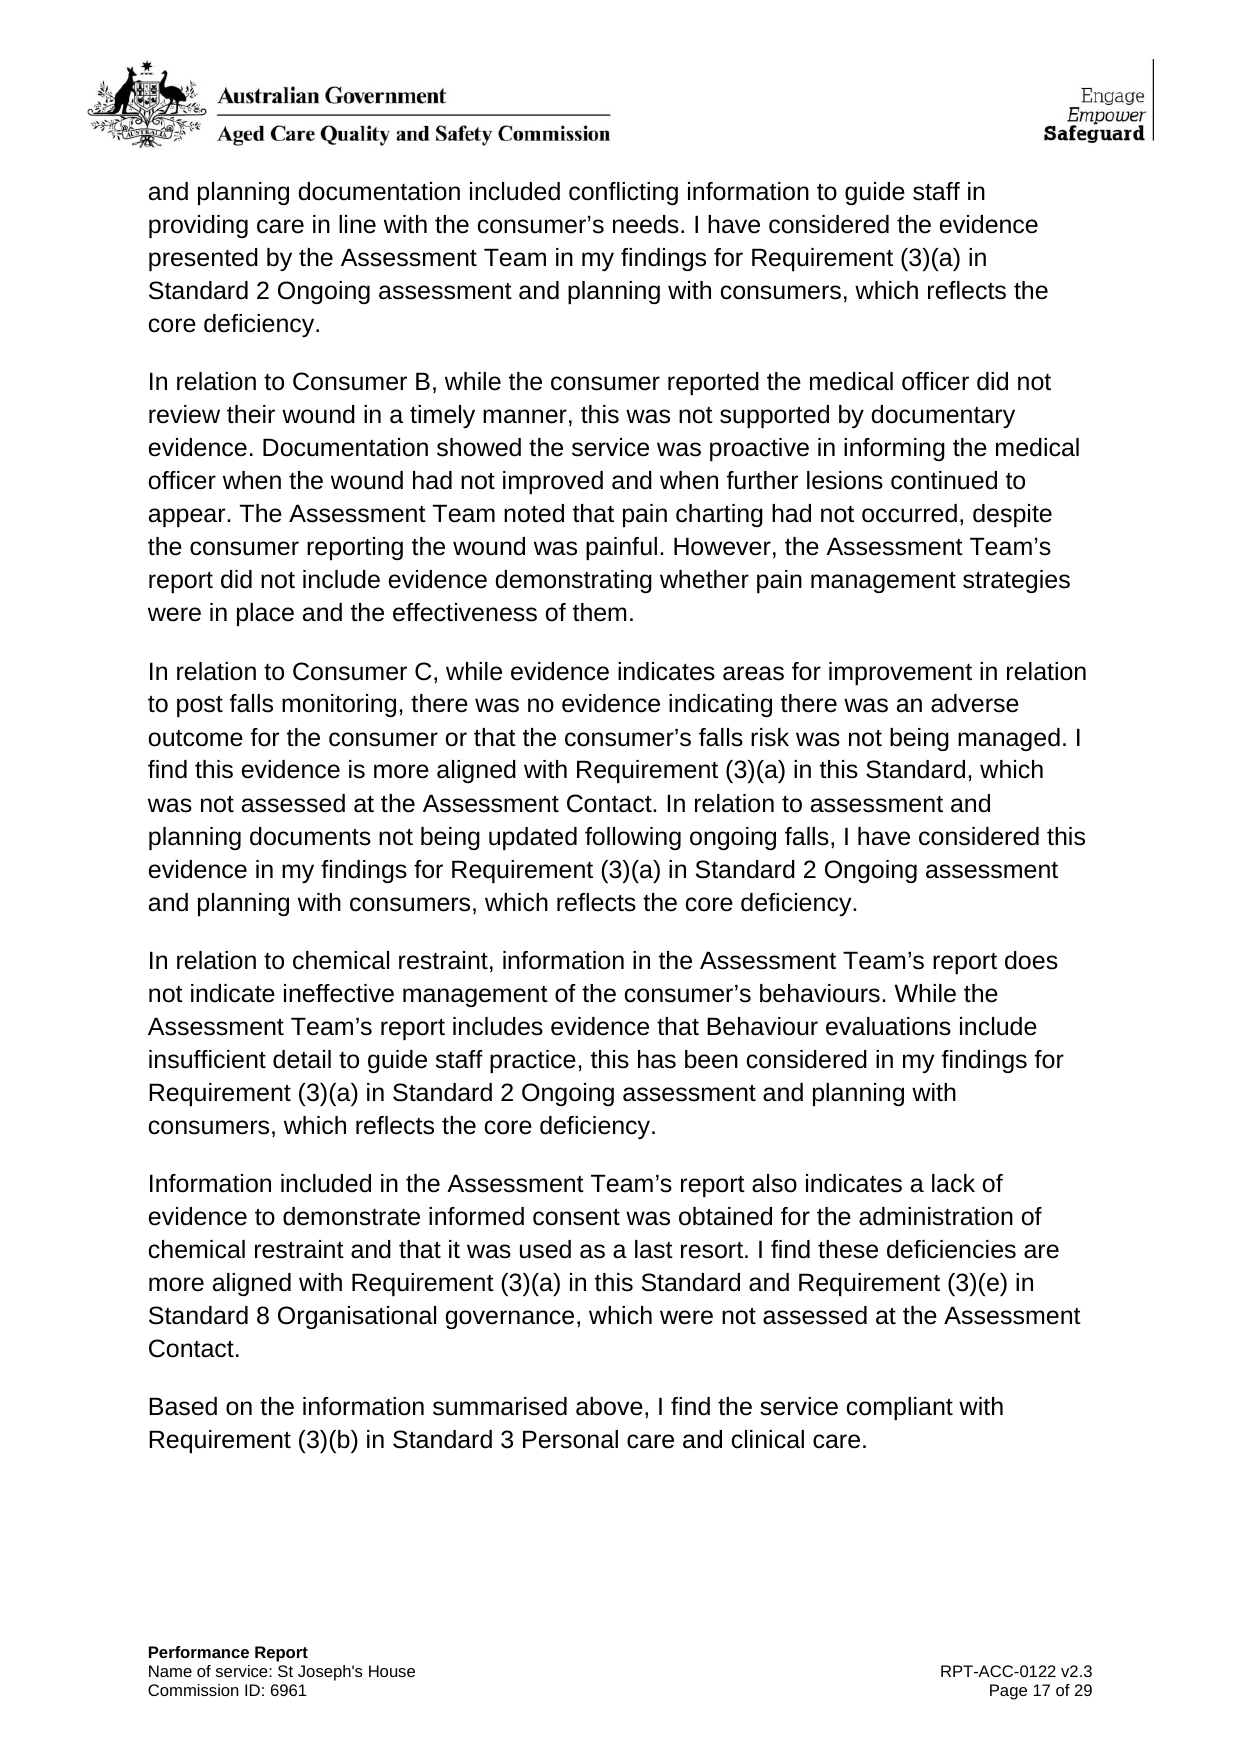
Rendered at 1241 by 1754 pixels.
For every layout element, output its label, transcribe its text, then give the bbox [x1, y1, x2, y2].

text In relation to Consumer C, while evidence indicates areas for improvement in relation to post falls monitoring, there was no evidence indicating there was an adverse outcome for the consumer or that the consumer’s falls risk was not being managed. I find this evidence is more aligned with Requirement (3)(a) in this Standard, which was not assessed at the Assessment Contact. In relation to assessment and planning documents not being updated following ongoing falls, I have considered this evidence in my findings for Requirement (3)(a) in Standard 2 Ongoing assessment and planning with consumers, which reflects the core deficiency. [148, 656, 1092, 916]
text Based on the information summarised above, I find the service compliant with Requirement (3)(b) in Standard 3 Personal care and clinical care. [148, 1392, 1092, 1454]
text In relation to Consumer B, while the consumer reported the medical officer did not review their wound in a timely manner, this was not supported by documentary evidence. Documentation showed the service was proactive in informing the medical officer when the wound had not improved and when further lesions continued to appear. The Assessment Team noted that pain charting had not occurred, despite the consumer reporting the wound was painful. However, the Assessment Team’s report did not include evidence demonstrating whether pain management strategies were in place and the effectiveness of them. [148, 367, 1092, 627]
picture [1, 0, 1241, 169]
text Information included in the Assessment Team’s report also indicates a lack of evidence to demonstrate informed consent was obtained for the administration of chemical restraint and that it was used as a last resort. I find these deficiencies are more aligned with Requirement (3)(a) in this Standard and Requirement (3)(e) in Standard 8 Organisational governance, which were not assessed at the Assessment Contact. [148, 1169, 1092, 1363]
text In relation to chemical restraint, information in the Assessment Team’s report does not indicate ineffective management of the consumer’s behaviours. While the Assessment Team’s report includes evidence that Behaviour evaluations include insufficient detail to guide staff practice, this has been considered in my findings for Requirement (3)(a) in Standard 2 Ongoing assessment and planning with consumers, which reflects the core deficiency. [148, 946, 1092, 1139]
